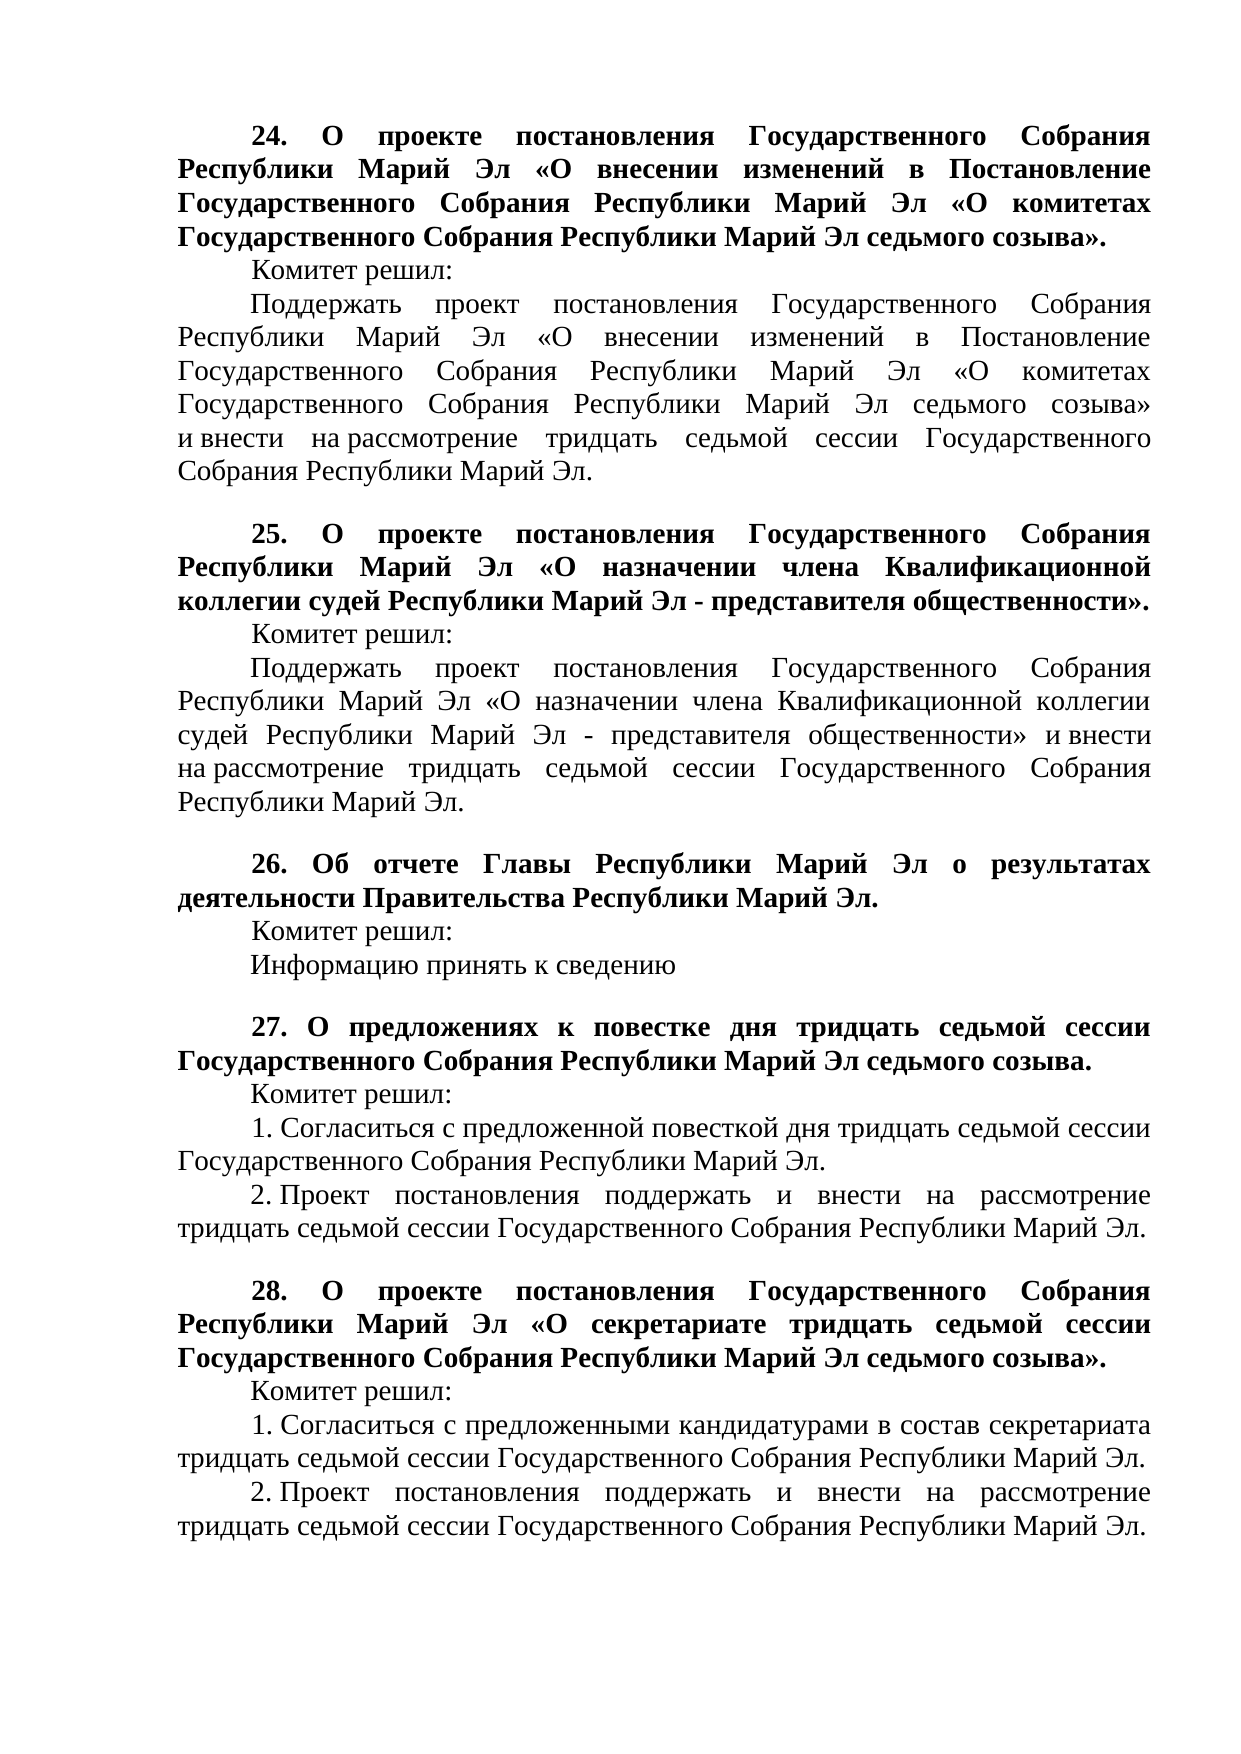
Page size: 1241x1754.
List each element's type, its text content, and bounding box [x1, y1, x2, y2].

text Комитет решил: [177, 913, 1152, 947]
text 27. О предложениях к повестке дня тридцать седьмой сессии Государственного Собрания Республики Марий Эл седьмого созыва. [177, 1009, 1152, 1076]
text 26. Об отчете Главы Республики Марий Эл о результатах деятельности Правительства Республики Марий Эл. [177, 846, 1152, 913]
text Поддержать проект постановления Государственного Собрания Республики Марий Эл «О внесении изменений в Постановление Государственного Собрания Республики Марий Эл «О комитетах Государственного Собрания Республики Марий Эл седьмого созыва» и внести на рассмотрение тридцать седьмой сессии Государственного Собрания Республики Марий Эл. [177, 286, 1152, 487]
text Комитет решил: [177, 1373, 1152, 1407]
text Информацию принять к сведению [177, 947, 1152, 981]
text Комитет решил: [177, 616, 1152, 650]
text 25. О проекте постановления Государственного Собрания Республики Марий Эл «О назначении члена Квалификационной коллегии судей Республики Марий Эл - представителя общественности». [177, 516, 1152, 616]
text Комитет решил: [177, 1076, 1152, 1110]
text 28. О проекте постановления Государственного Собрания Республики Марий Эл «О секретариате тридцать седьмой сессии Государственного Собрания Республики Марий Эл седьмого созыва». [177, 1273, 1152, 1373]
text Комитет решил: [177, 252, 1152, 286]
text 1. Согласиться с предложенными кандидатурами в состав секретариата тридцать седьмой сессии Государственного Собрания Республики Марий Эл. [177, 1407, 1152, 1474]
text Поддержать проект постановления Государственного Собрания Республики Марий Эл «О назначении члена Квалификационной коллегии судей Республики Марий Эл - представителя общественности» и внести на рассмотрение тридцать седьмой сессии Государственного Собрания Республики Марий Эл. [177, 650, 1152, 818]
text 2. Проект постановления поддержать и внести на рассмотрение тридцать седьмой сессии Государственного Собрания Республики Марий Эл. [177, 1474, 1152, 1541]
text 2. Проект постановления поддержать и внести на рассмотрение тридцать седьмой сессии Государственного Собрания Республики Марий Эл. [177, 1177, 1152, 1244]
text 1. Согласиться с предложенной повесткой дня тридцать седьмой сессии Государственного Собрания Республики Марий Эл. [177, 1110, 1152, 1177]
text 24. О проекте постановления Государственного Собрания Республики Марий Эл «О внесении изменений в Постановление Государственного Собрания Республики Марий Эл «О комитетах Государственного Собрания Республики Марий Эл седьмого созыва». [177, 118, 1152, 252]
